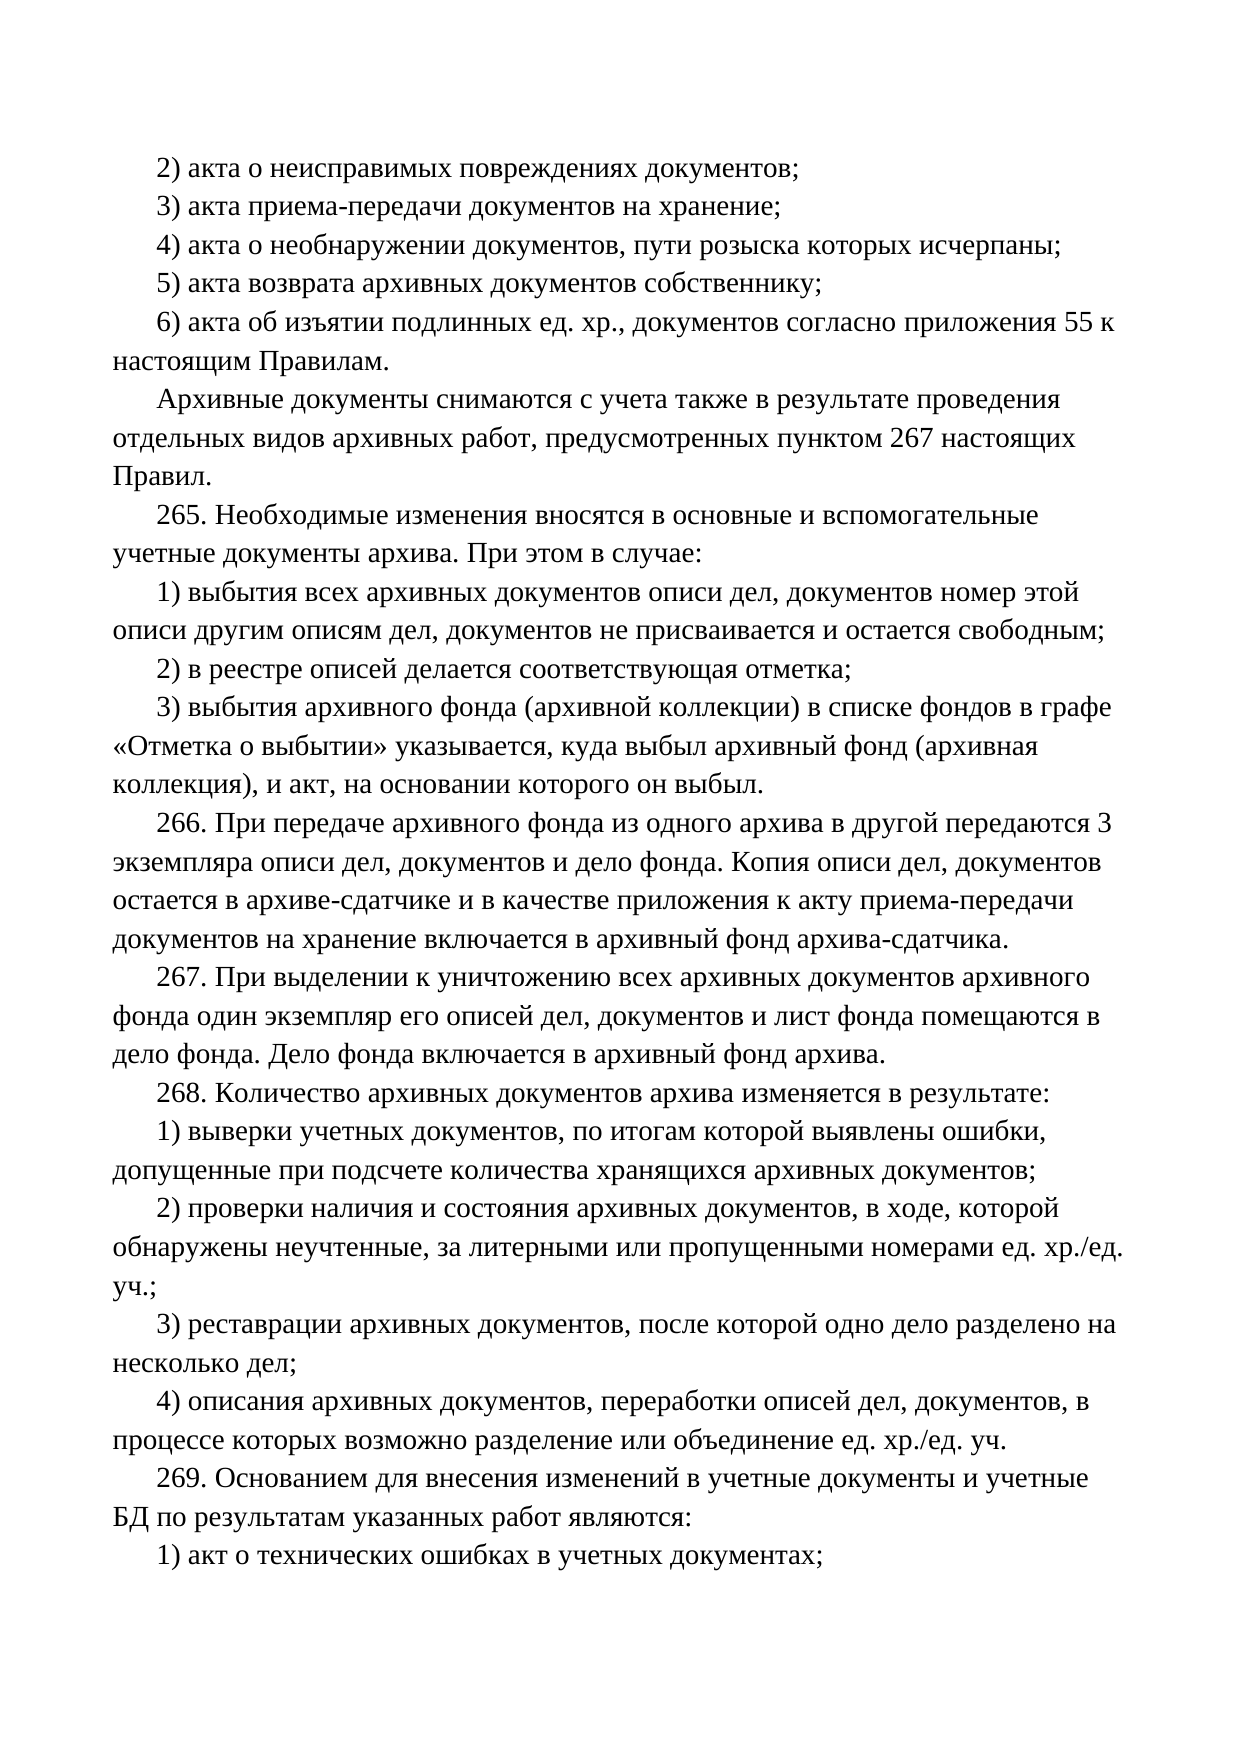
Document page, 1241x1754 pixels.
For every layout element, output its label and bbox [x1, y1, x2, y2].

text [112, 150, 1128, 1571]
